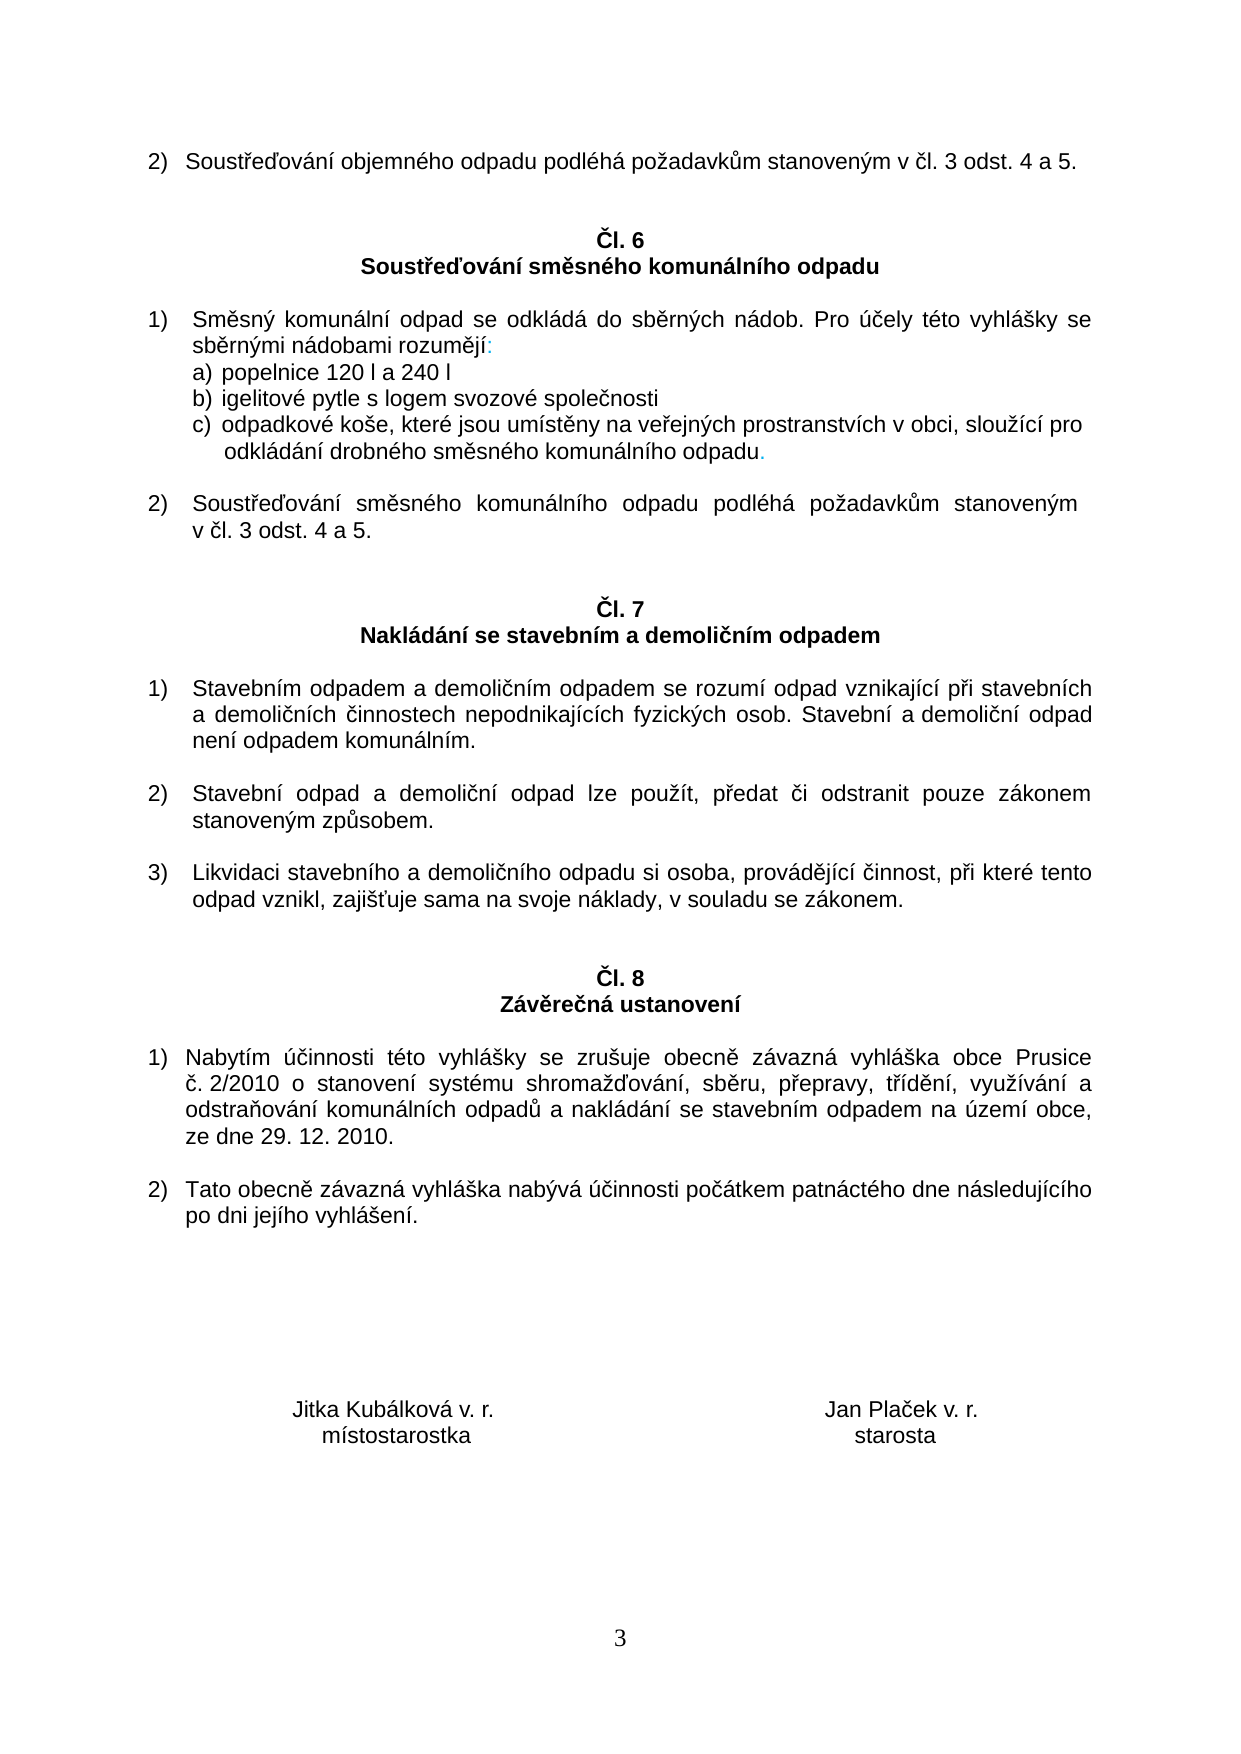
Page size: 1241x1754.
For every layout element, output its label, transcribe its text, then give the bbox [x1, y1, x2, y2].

list Stavebním odpadem a demoličním odpadem se rozumí odpad vznikající při stavebních a demoličních činnostech nepodnikajících fyzických osob. Stavební a demoliční odpad není odpadem komunálním. [148, 675, 1092, 754]
text Čl. 8 [148, 965, 1092, 991]
table_header Jitka Kubálková v. r. místostarostka [142, 1336, 644, 1454]
list popelnice 120 l a 240 l [185, 358, 1092, 385]
text Závěrečná ustanovení [148, 991, 1092, 1017]
list Tato obecně závazná vyhláška nabývá účinnosti počátkem patnáctého dne následujícího po dni jejího vyhlášení. [148, 1176, 1092, 1228]
list Soustřeďování směsného komunálního odpadu podléhá požadavkům stanoveným v čl. 3 odst. 4 a 5. [148, 490, 1092, 543]
list Soustřeďování objemného odpadu podléhá požadavkům stanoveným v čl. 3 odst. 4 a 5. [148, 148, 1092, 174]
text Soustřeďování směsného komunálního odpadu [148, 253, 1092, 279]
list Stavební odpad a demoliční odpad lze použít, předat či odstranit pouze zákonem stanoveným způsobem. [148, 780, 1092, 833]
text Čl. 7 [148, 596, 1092, 622]
list igelitové pytle s logem svozové společnosti [185, 385, 1092, 411]
table_header Jan Plaček v. r. starosta [644, 1336, 1146, 1454]
text Nakládání se stavebním a demoličním odpadem [148, 622, 1092, 648]
text Čl. 6 [148, 227, 1092, 253]
list Likvidaci stavebního a demoličního odpadu si osoba, provádějící činnost, při které tento odpad vznikl, zajišťuje sama na svoje náklady, v souladu se zákonem. [148, 859, 1092, 912]
list Směsný komunální odpad se odkládá do sběrných nádob. Pro účely této vyhlášky se sběrnými nádobami rozumějí: [148, 306, 1092, 358]
list odpadkové koše, které jsou umístěny na veřejných prostranstvích v obci, sloužící pro [185, 411, 1092, 438]
text odkládání drobného směsného komunálního odpadu. [192, 438, 1092, 464]
list Nabytím účinnosti této vyhlášky se zrušuje obecně závazná vyhláška obce Prusice č. 2/2010 o stanovení systému shromažďování, sběru, přepravy, třídění, využívání a odstraňování komunálních odpadů a nakládání se stavebním odpadem na území obce, ze dne 29. 12. 2010. [148, 1044, 1092, 1149]
